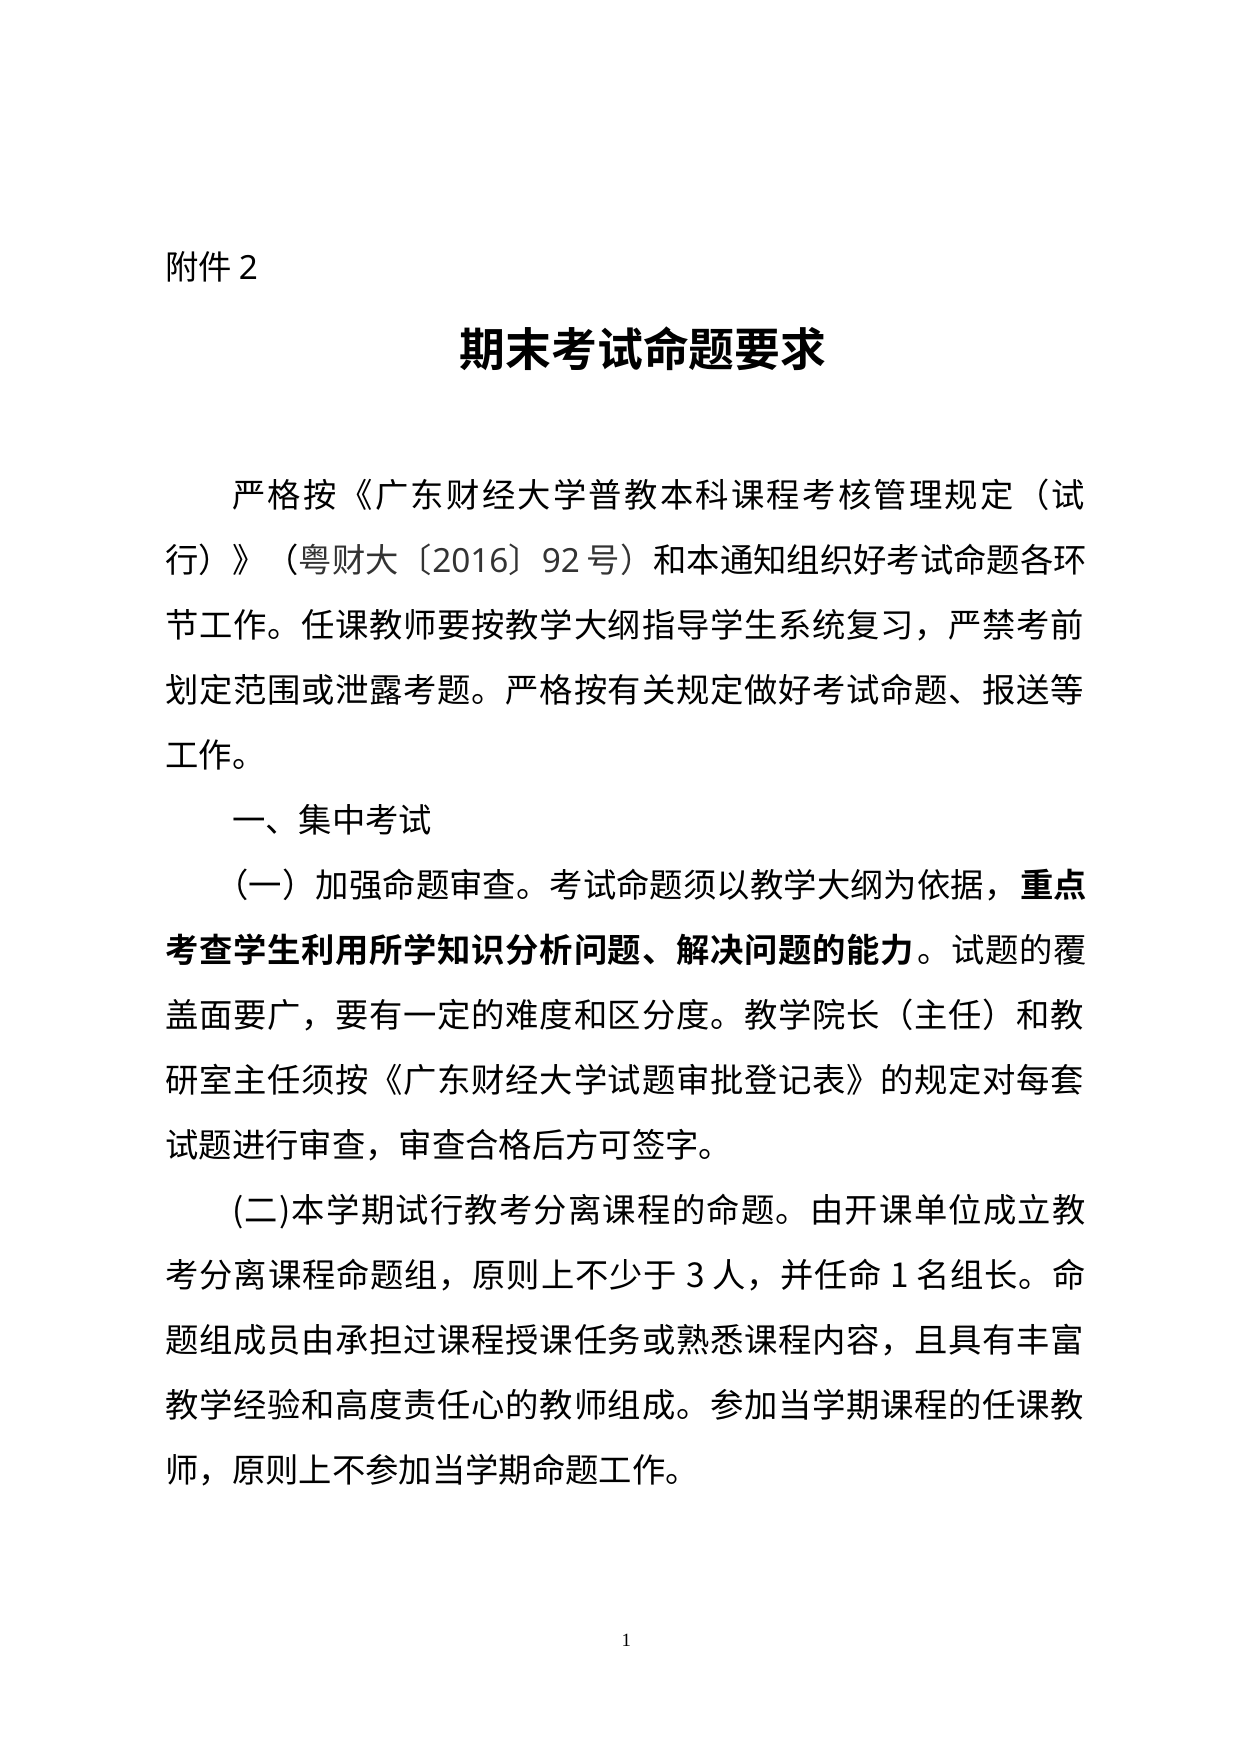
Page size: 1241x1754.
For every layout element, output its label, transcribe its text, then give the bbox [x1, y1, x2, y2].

text 附件2 [165, 233, 1087, 298]
text (二)本学期试行教考分离课程的命题。由开课单位成立教考分离课程命题组，原则上不少于3人，并任命1名组长。命题组成员由承担过课程授课任务或熟悉课程内容，且具有丰富教学经验和高度责任心的教师组成。参加当学期课程的任课教师，原则上不参加当学期命题工作。 [165, 1175, 1087, 1500]
text 一、集中考试 [165, 785, 1087, 850]
text 期末考试命题要求 [165, 298, 1087, 395]
text （一）加强命题审查。考试命题须以教学大纲为依据，重点考查学生利用所学知识分析问题、解决问题的能力。试题的覆盖面要广，要有一定的难度和区分度。教学院长（主任）和教研室主任须按《广东财经大学试题审批登记表》的规定对每套试题进行审查，审查合格后方可签字。 [165, 850, 1087, 1175]
text 严格按《广东财经大学普教本科课程考核管理规定（试行）》（粤财大〔2016〕92号）和本通知组织好考试命题各环节工作。任课教师要按教学大纲指导学生系统复习，严禁考前划定范围或泄露考题。严格按有关规定做好考试命题、报送等工作。 [165, 460, 1087, 785]
